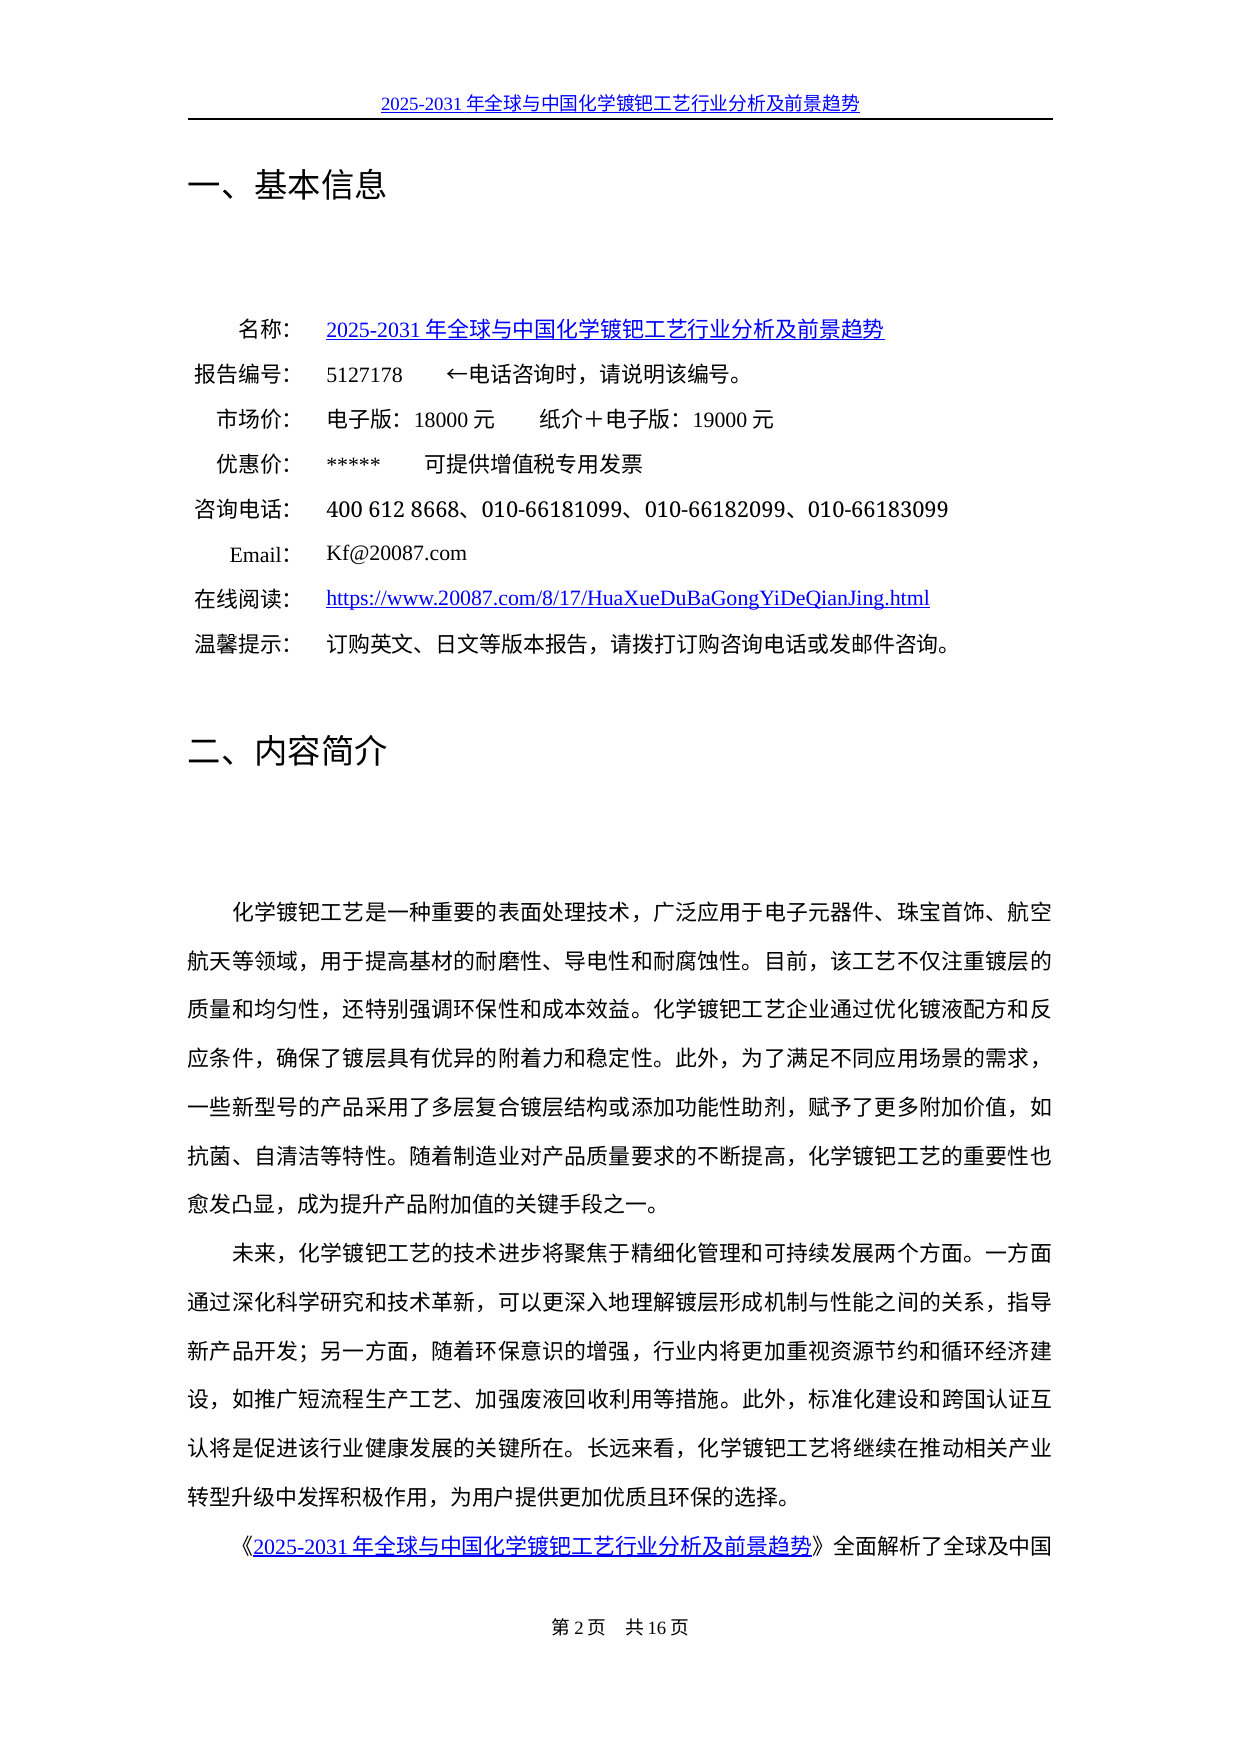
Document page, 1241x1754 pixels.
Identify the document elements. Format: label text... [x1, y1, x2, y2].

table_cell [315, 582, 1073, 627]
table_header 名称： [167, 312, 315, 357]
table_cell Kf@20087.com [315, 537, 1073, 582]
table_cell 电子版：18000 元 纸介＋电子版：19000 元 [315, 402, 1073, 447]
table_header 2025-2031年全球与中国化学镀钯工艺行业分析及前景趋势 [315, 312, 1073, 357]
table_cell 市场价： [167, 402, 315, 447]
table_cell 在线阅读： [167, 582, 315, 627]
table_cell 温馨提示： [167, 627, 315, 672]
table_cell 咨询电话： [167, 492, 315, 537]
table_cell 5127178 ←电话咨询时，请说明该编号。 [315, 357, 1073, 402]
table_cell Email： [167, 537, 315, 582]
title 一、基本信息 [187, 150, 1053, 215]
table_cell 报告编号： [167, 357, 315, 402]
table_cell 订购英文、日文等版本报告，请拨打订购咨询电话或发邮件咨询。 [315, 627, 1073, 672]
table_cell 优惠价： [167, 447, 315, 492]
table_cell ***** 可提供增值税专用发票 [315, 447, 1073, 492]
table_cell 400 612 8668、010-66181099、010-66182099、010-66183099 [315, 492, 1073, 537]
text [187, 894, 1053, 1561]
title 二、内容简介 [187, 717, 1053, 782]
